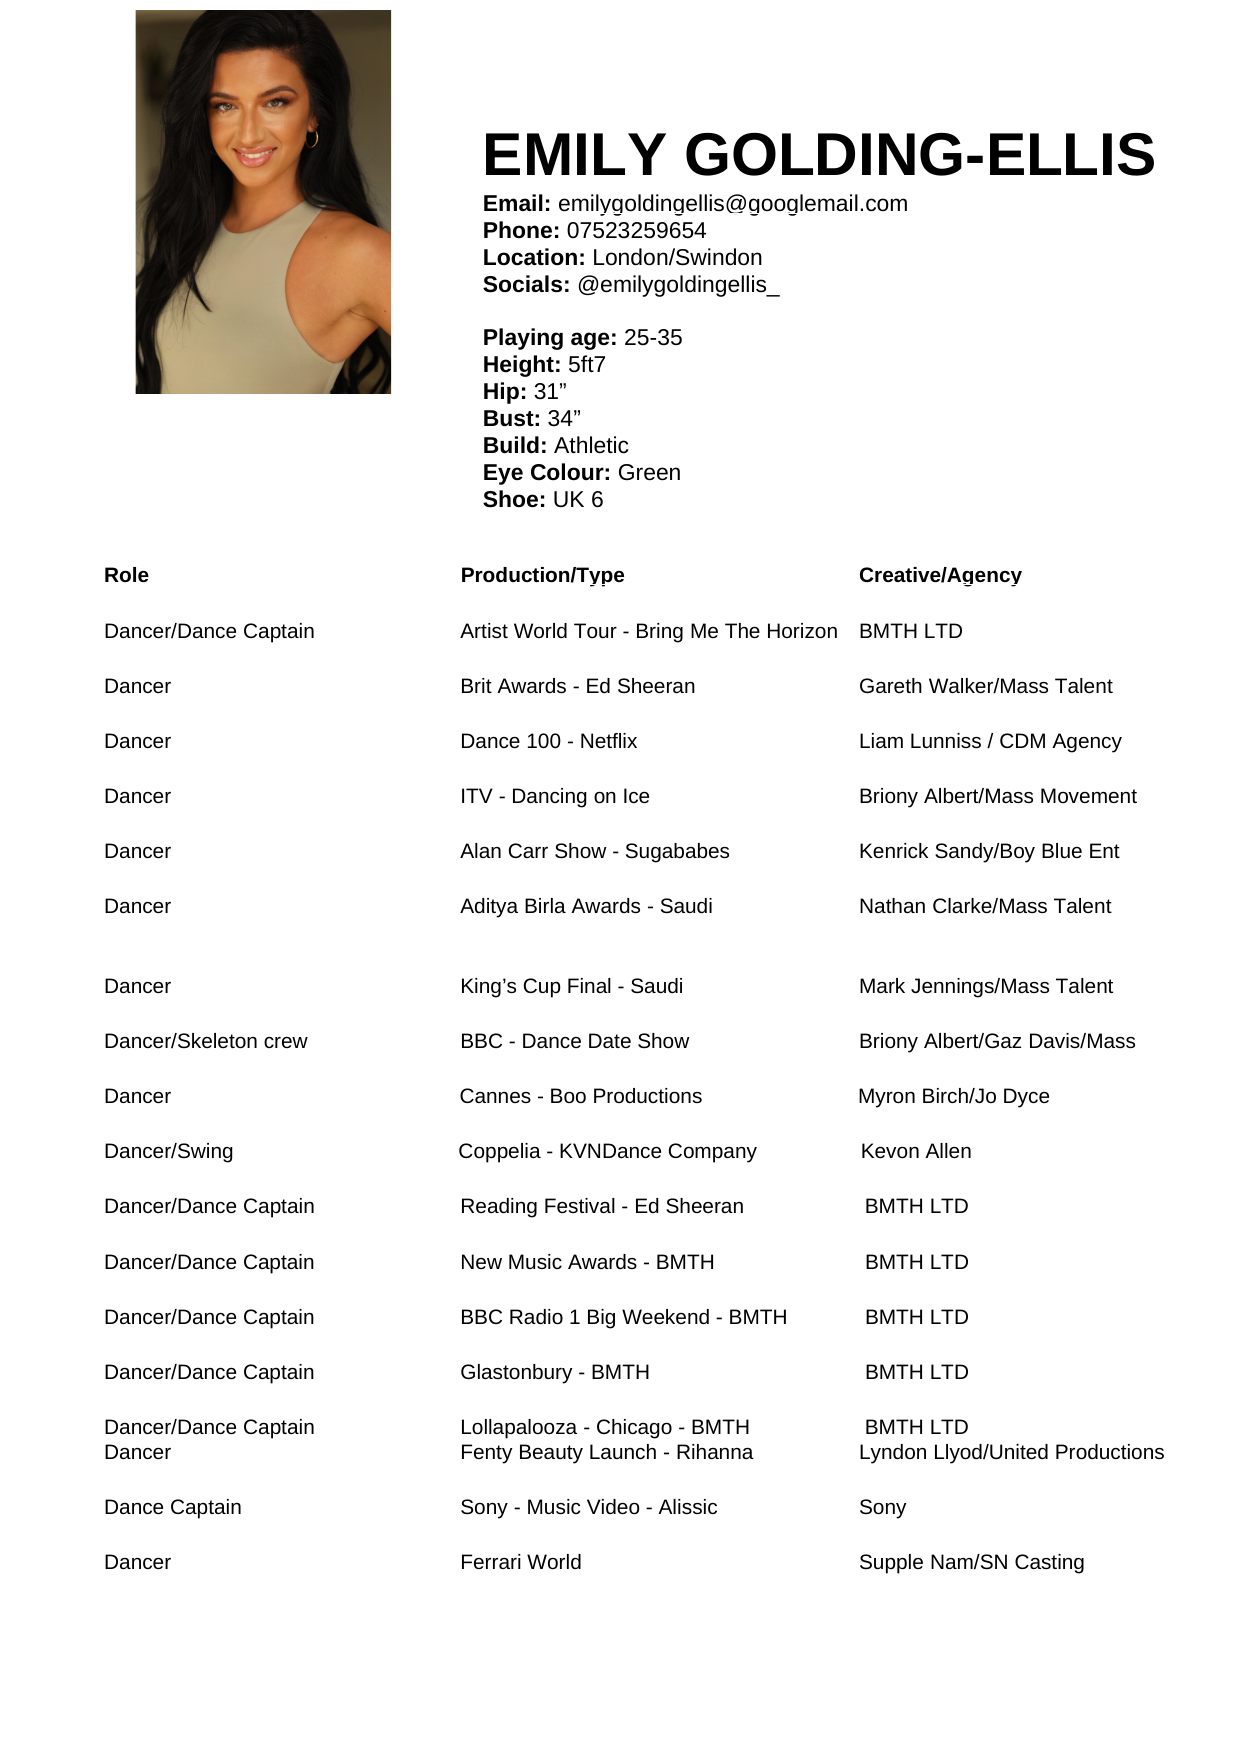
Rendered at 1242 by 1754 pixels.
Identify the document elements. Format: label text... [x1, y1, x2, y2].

text Location: London/Swindon [483, 244, 1189, 271]
title EMILY GOLDING-ELLIS [483, 119, 1189, 188]
text Socials: @emilygoldingellis_ [483, 271, 1189, 298]
text Bust: 34” [483, 405, 1189, 431]
text Dancer Dance 100 - Netflix Liam Lunniss / CDM Agency [104, 729, 1189, 753]
text Dance Captain Sony - Music Video - Alissic Sony [104, 1494, 1189, 1518]
text Dancer Fenty Beauty Launch - Rihanna Lyndon Llyod/United Productions [104, 1439, 1189, 1463]
text Phone: 07523259654 [483, 217, 1189, 244]
text Dancer Brit Awards - Ed Sheeran Gareth Walker/Mass Talent [104, 673, 1189, 697]
text Hip: 31” [483, 378, 1189, 404]
text Dancer ITV - Dancing on Ice Briony Albert/Mass Movement [104, 784, 1189, 808]
text Dancer/Dance Captain Reading Festival - Ed Sheeran BMTH LTD Dancer/Dance Captain New Music Awards - BMTH BMTH LTD Dancer/Dance Captain BBC Radio 1 Big Weekend - BMTH BMTH LTD Dancer/Dance Captain Glastonbury - BMTH BMTH LTD Dancer/Dance Captain Lollapalooza - Chicago - BMTH BMTH LTD [104, 1163, 1138, 1439]
text Dancer King’s Cup Final - Saudi Mark Jennings/Mass Talent Dancer/Skeleton crew BBC - Dance Date Show Briony Albert/Gaz Davis/Mass Dancer Cannes - Boo Productions Myron Birch/Jo Dyce Dancer/Swing Coppelia - KVNDance Company Kevon Allen [104, 942, 1138, 1163]
text Build: Athletic [483, 432, 1189, 458]
text Dancer/Dance Captain Artist World Tour - Bring Me The Horizon BMTH LTD [104, 619, 1189, 643]
subtitle Role Production/Type Creative/Agency [104, 539, 1189, 587]
text Dancer Alan Carr Show - Sugababes Kenrick Sandy/Boy Blue Ent [104, 839, 1189, 863]
picture [135, 10, 392, 394]
text Height: 5ft7 [483, 351, 1189, 377]
text Dancer Aditya Birla Awards - Saudi Nathan Clarke/Mass Talent [104, 894, 1189, 942]
text Playing age: 25-35 [483, 323, 1189, 350]
text Shoe: UK 6 [483, 486, 1189, 512]
text Dancer Ferrari World Supple Nam/SN Casting [104, 1550, 1189, 1574]
text Email: emilygoldingellis@googlemail.com [483, 190, 1189, 217]
text Eye Colour: Green [483, 459, 1189, 485]
